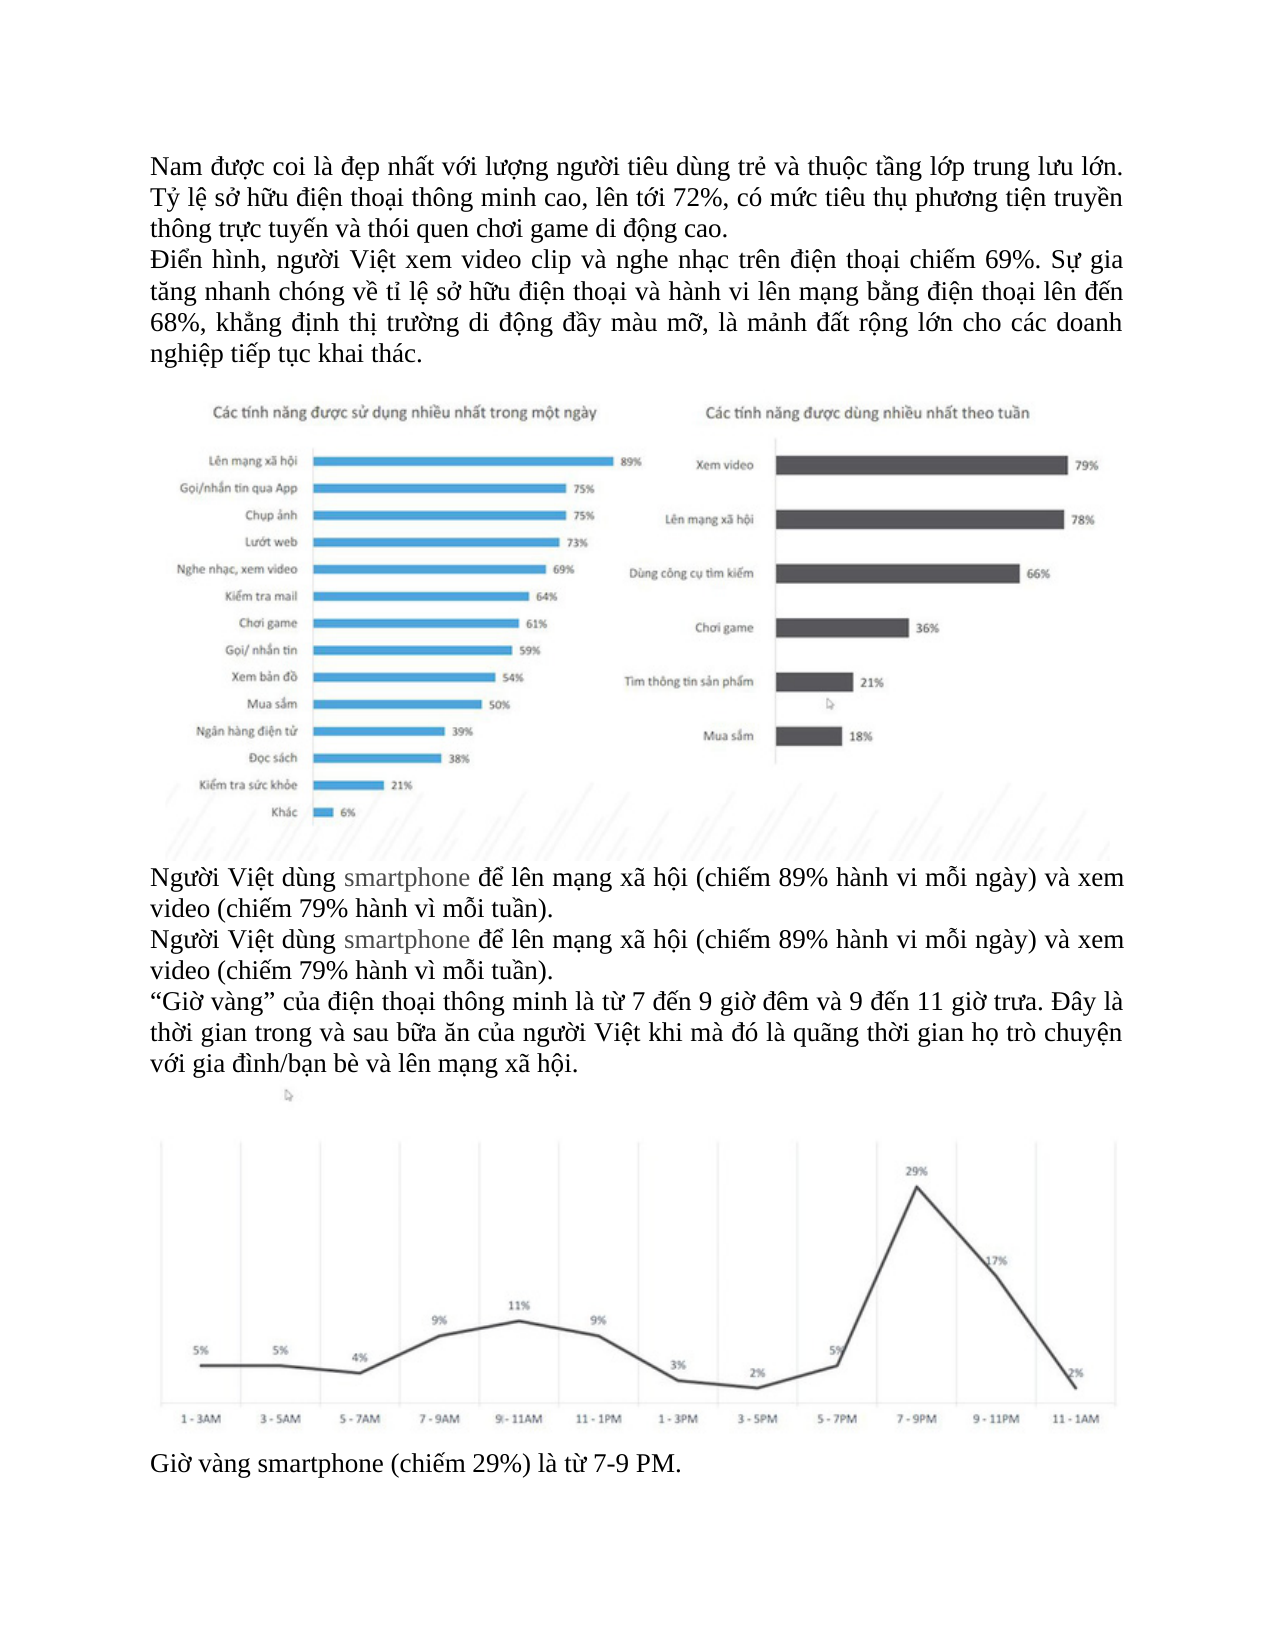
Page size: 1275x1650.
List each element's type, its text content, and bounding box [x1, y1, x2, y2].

text Người Việt dùng smartphone để lên mạng xã hội (chiếm 89% hành vi mỗi ngày) và xem video (chiếm 79% hành vì mỗi tuần). [150, 861, 1125, 923]
text “Giờ vàng” của điện thoại thông minh là từ 7 đến 9 giờ đêm và 9 đến 11 giờ trưa. Ðây là thời gian trong và sau bữa ăn của người Việt khi mà đó là quãng thời gian họ trò chuyện với gia đình/bạn bè và lên mạng xã hội. [150, 985, 1125, 1078]
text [150, 150, 1125, 243]
text Điển hình, người Việt xem video clip và nghe nhạc trên điện thoại chiếm 69%. Sự gia tăng nhanh chóng về tỉ lệ sở hữu điện thoại và hành vi lên mạng bằng điện thoại lên đến 68%, khẳng định thị trường di động đầy màu mỡ, là mảnh đất rộng lớn cho các doanh nghiệp tiếp tục khai thác. [150, 243, 1125, 368]
text Người Việt dùng smartphone để lên mạng xã hội (chiếm 89% hành vi mỗi ngày) và xem video (chiếm 79% hành vì mỗi tuần). [150, 923, 1125, 985]
picture [150, 1078, 1125, 1447]
text Giờ vàng smartphone (chiếm 29%) là từ 7-9 PM. [150, 1447, 1125, 1478]
picture [165, 368, 1110, 861]
